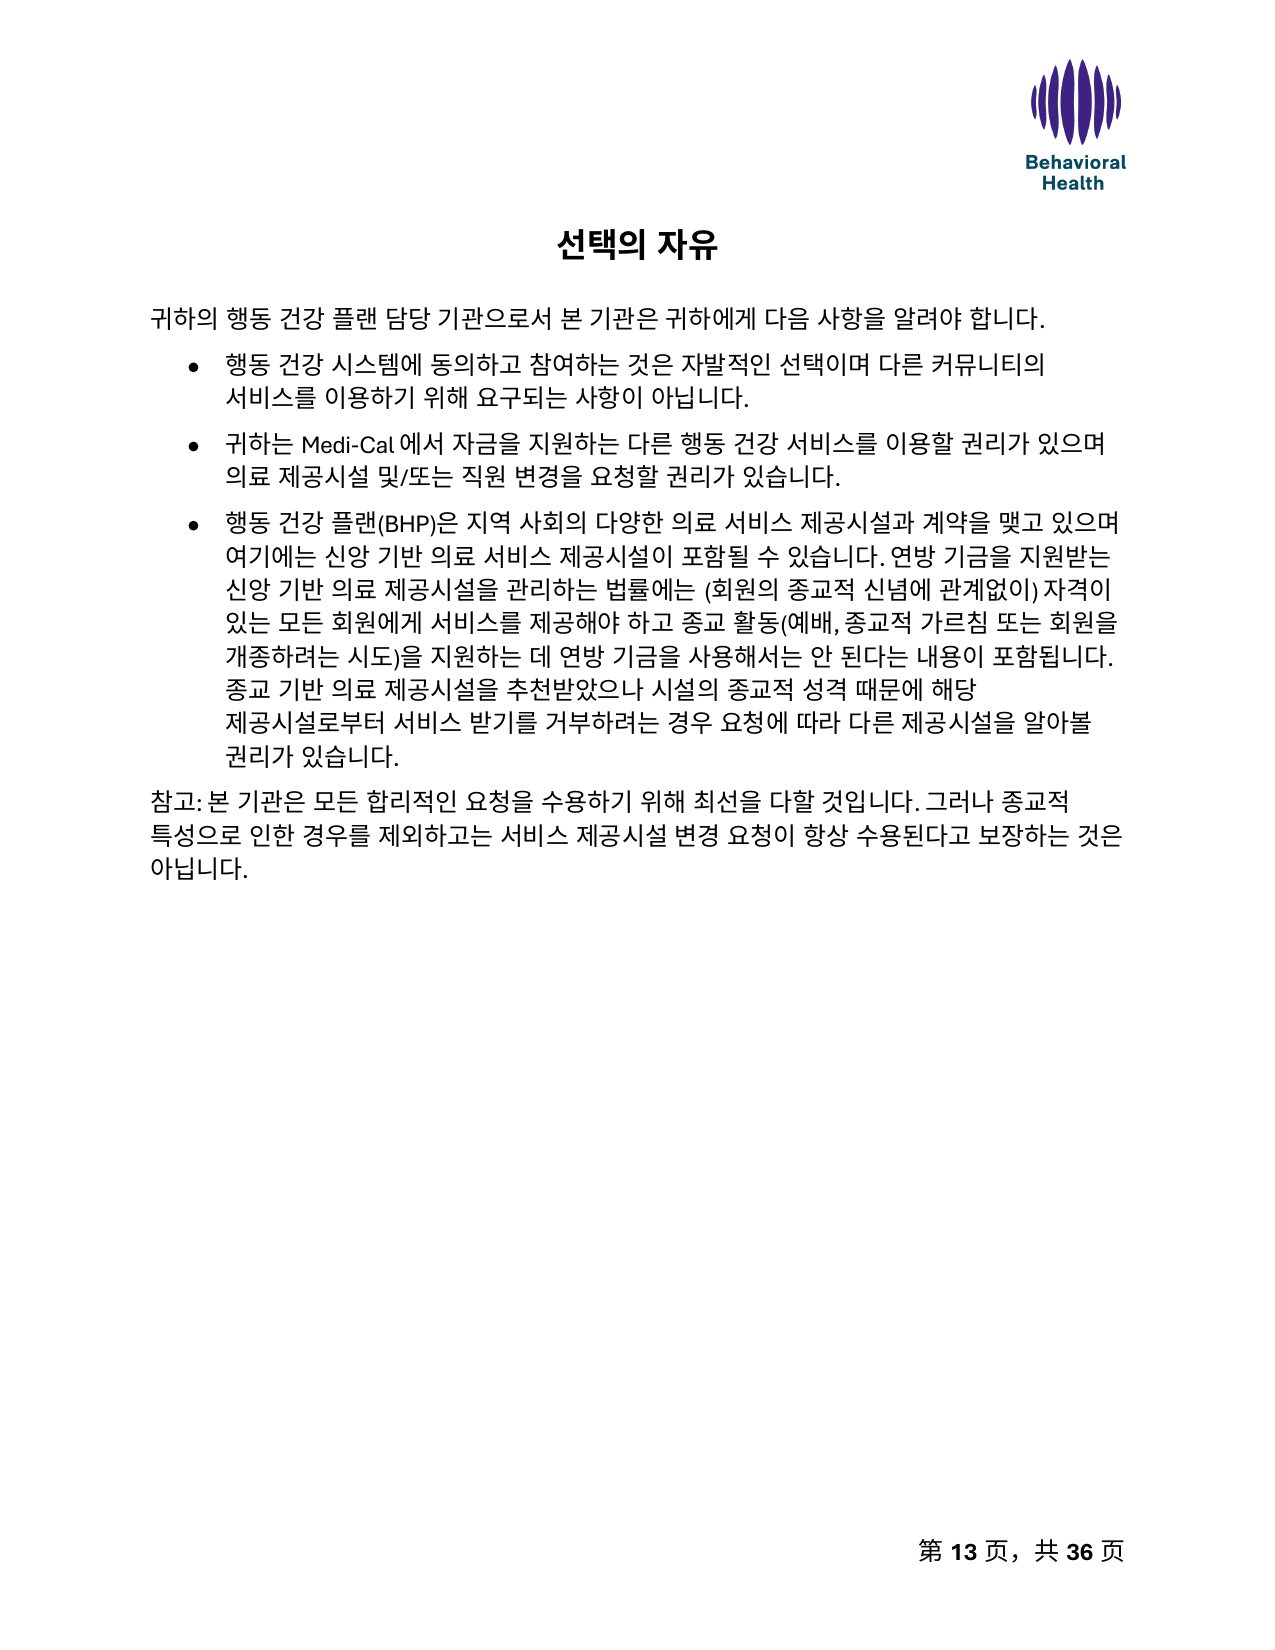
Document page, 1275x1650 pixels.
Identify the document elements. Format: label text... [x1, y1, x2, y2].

list 참고: 본 기관은 모든 합리적인 요청을 수용하기 위해 최선을 다할 것입니다. 그러나 종교적 특성으로 인한 경우를 제외하고는 서비스 제공시설 변경 요청이 항상 수용된다고 보장하는 것은 아닙니다. [150, 785, 1125, 885]
list 귀하는 Medi-Cal에서 자금을 지원하는 다른 행동 건강 서비스를 이용할 권리가 있으며 의료 제공시설 및/또는 직원 변경을 요청할 권리가 있습니다. [187, 427, 1125, 493]
list 행동 건강 플랜(BHP)은 지역 사회의 다양한 의료 서비스 제공시설과 계약을 맺고 있으며 여기에는 신앙 기반 의료 서비스 제공시설이 포함될 수 있습니다. 연방 기금을 지원받는 신앙 기반 의료 제공시설을 관리하는 법률에는 (회원의 종교적 신념에 관계없이) 자격이 있는 모든 회원에게 서비스를 제공해야 하고 종교 활동(예배, 종교적 가르침 또는 회원을 개종하려는 시도)을 지원하는 데 연방 기금을 사용해서는 안 된다는 내용이 포함됩니다. 종교 기반 의료 제공시설을 추천받았으나 시설의 종교적 성격 때문에 해당 제공시설로부터 서비스 받기를 거부하려는 경우 요청에 따라 다른 제공시설을 알아볼 권리가 있습니다. [187, 506, 1125, 773]
subtitle 선택의 자유 [150, 231, 1125, 264]
list 행동 건강 시스템에 동의하고 참여하는 것은 자발적인 선택이며 다른 커뮤니티의 서비스를 이용하기 위해 요구되는 사항이 아닙니다. [187, 348, 1125, 414]
picture [1026, 59, 1126, 190]
text 귀하의 행동 건강 플랜 담당 기관으로서 본 기관은 귀하에게 다음 사항을 알려야 합니다. [150, 302, 1125, 335]
